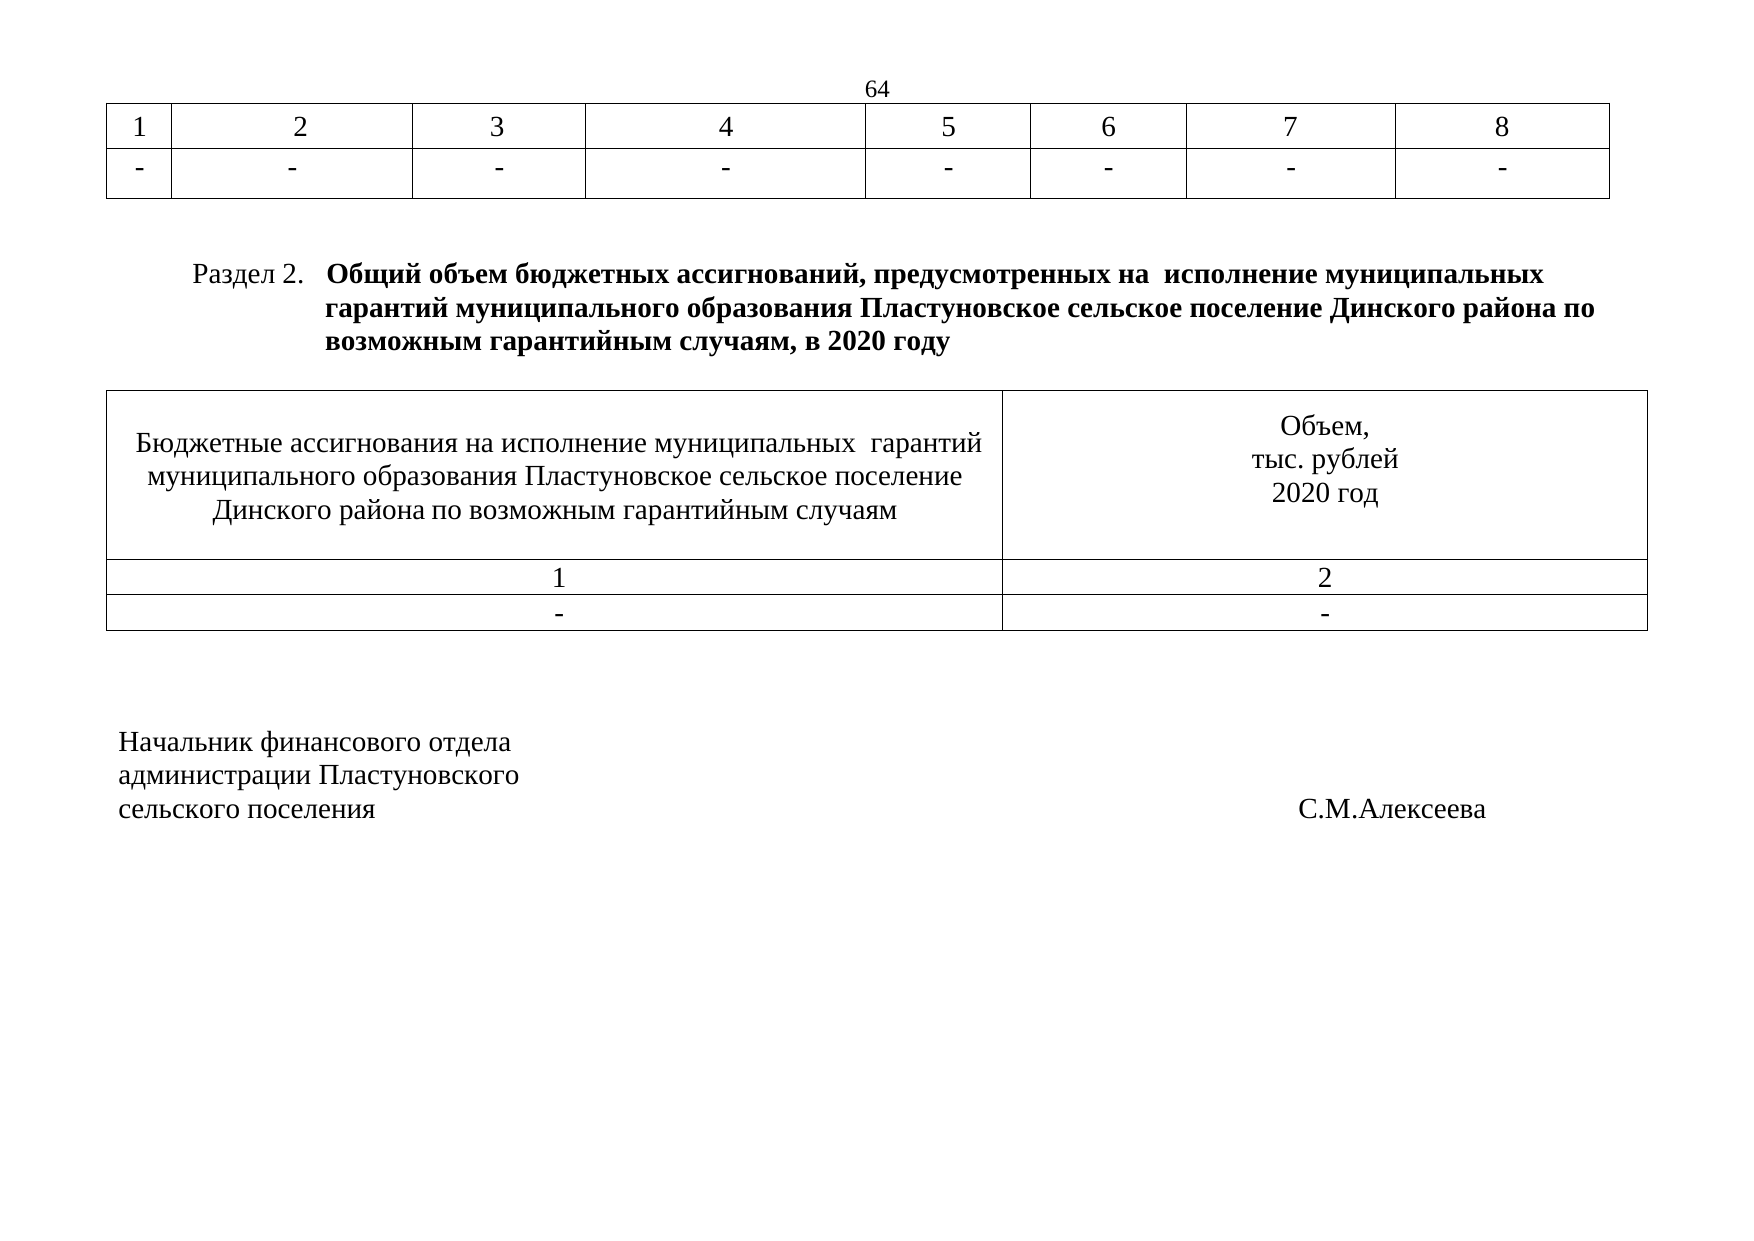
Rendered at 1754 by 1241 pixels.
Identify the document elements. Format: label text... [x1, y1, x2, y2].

text Раздел 2. Общий объем бюджетных ассигнований, предусмотренных на исполнение муниципальных гарантий муниципального образования Пластуновское сельское поселение Динского района по возможным гарантийным случаям, в 2020 году [192, 256, 1636, 357]
text администрации Пластуновского [118, 757, 1636, 791]
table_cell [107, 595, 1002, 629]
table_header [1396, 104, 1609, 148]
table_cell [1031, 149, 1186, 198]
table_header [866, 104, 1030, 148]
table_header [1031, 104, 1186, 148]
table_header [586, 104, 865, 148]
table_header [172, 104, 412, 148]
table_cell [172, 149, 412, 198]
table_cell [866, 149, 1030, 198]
text сельского поселения С.М.Алексеева [118, 791, 1636, 824]
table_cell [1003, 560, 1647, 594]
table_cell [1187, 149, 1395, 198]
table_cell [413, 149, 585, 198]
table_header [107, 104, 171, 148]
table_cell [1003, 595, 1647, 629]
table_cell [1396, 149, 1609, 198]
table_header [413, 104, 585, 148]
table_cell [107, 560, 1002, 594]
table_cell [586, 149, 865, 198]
text Начальник финансового отдела [118, 724, 1636, 757]
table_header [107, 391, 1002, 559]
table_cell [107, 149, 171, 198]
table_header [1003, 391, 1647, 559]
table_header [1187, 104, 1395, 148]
